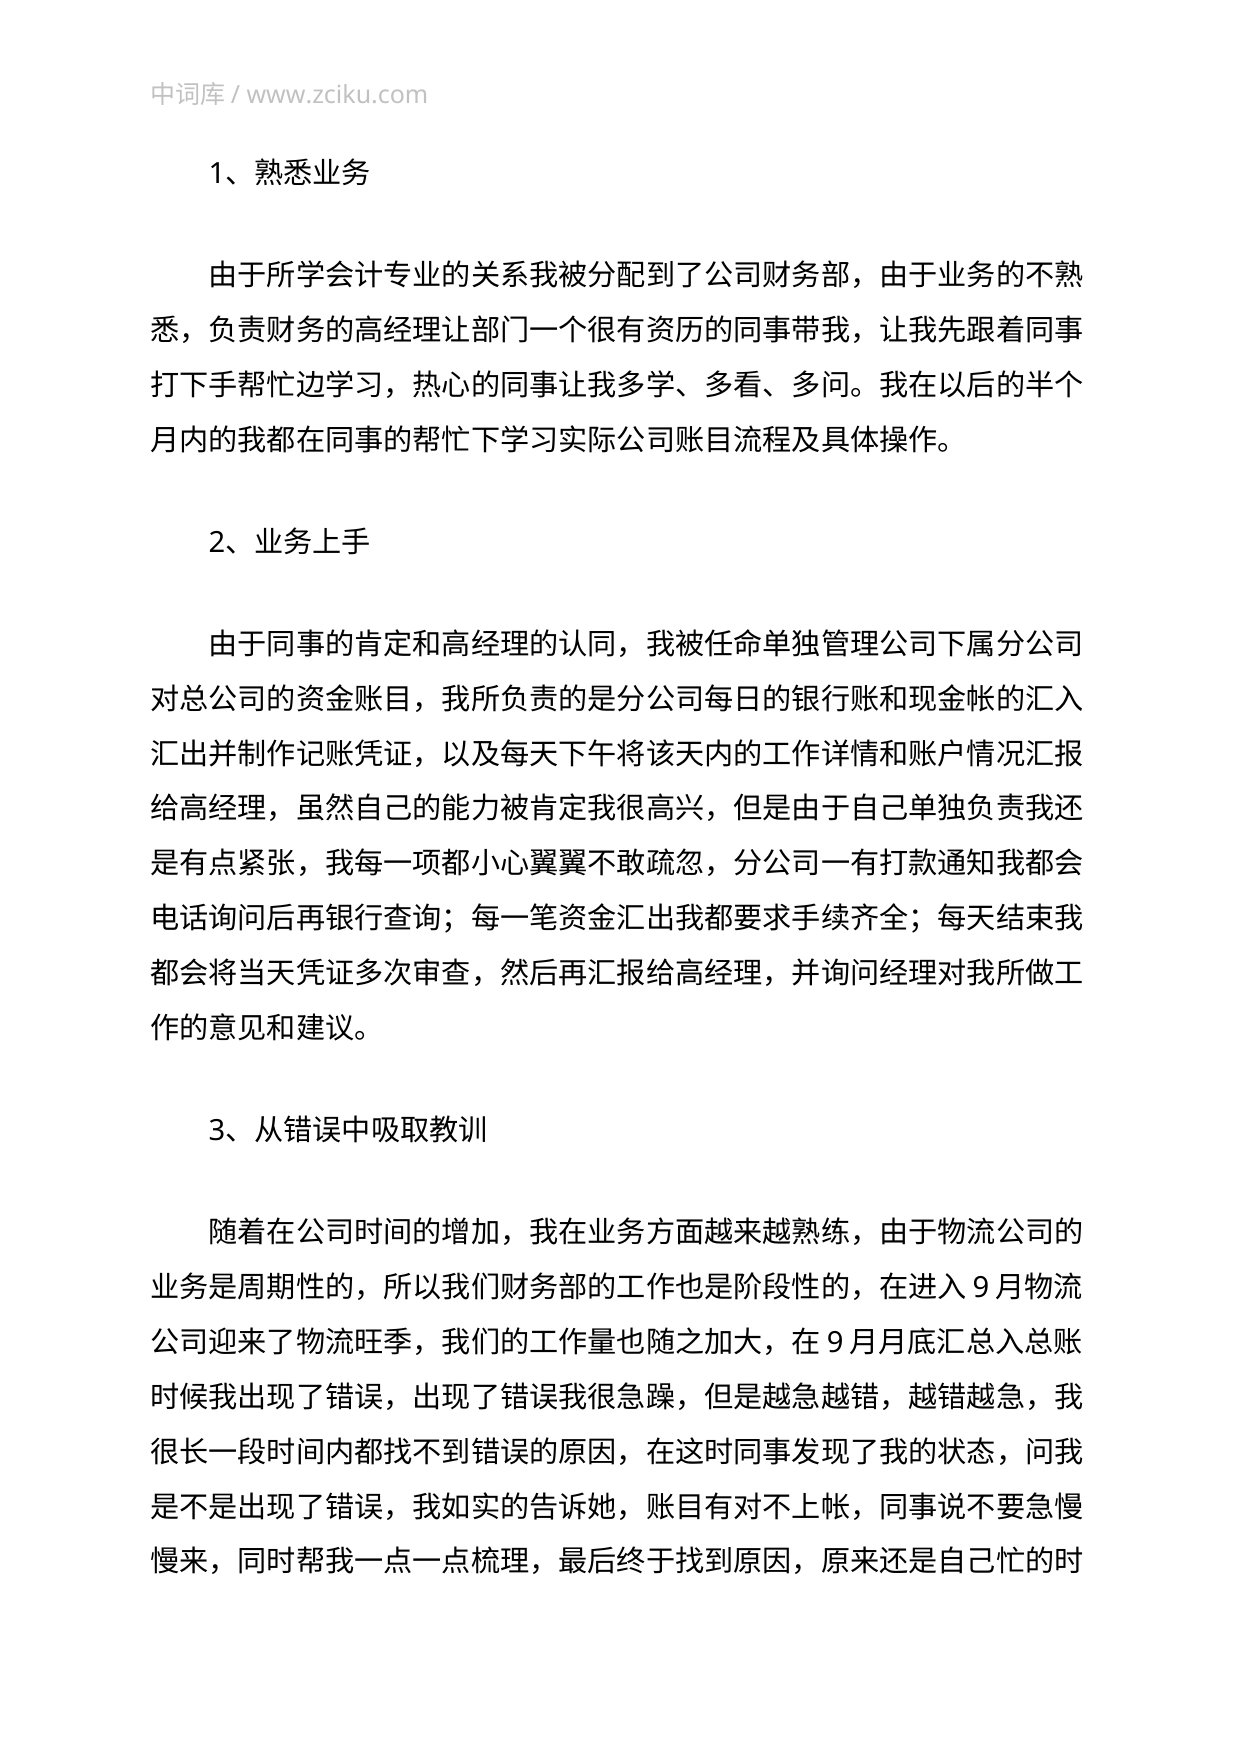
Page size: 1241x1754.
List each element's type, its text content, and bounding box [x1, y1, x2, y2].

text 2、业务上手 [150, 518, 1090, 561]
text 3、从错误中吸取教训 [150, 1106, 1090, 1149]
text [150, 1208, 1090, 1580]
text 1、熟悉业务 [150, 150, 1090, 192]
text 由于所学会计专业的关系我被分配到了公司财务部，由于业务的不熟悉，负责财务的高经理让部门一个很有资历的同事带我，让我先跟着同事打下手帮忙边学习，热心的同事让我多学、多看、多问。我在以后的半个月内的我都在同事的帮忙下学习实际公司账目流程及具体操作。 [150, 252, 1090, 459]
text 由于同事的肯定和高经理的认同，我被任命单独管理公司下属分公司对总公司的资金账目，我所负责的是分公司每日的银行账和现金帐的汇入汇出并制作记账凭证，以及每天下午将该天内的工作详情和账户情况汇报给高经理，虽然自己的能力被肯定我很高兴，但是由于自己单独负责我还是有点紧张，我每一项都小心翼翼不敢疏忽，分公司一有打款通知我都会电话询问后再银行查询；每一笔资金汇出我都要求手续齐全；每天结束我都会将当天凭证多次审查，然后再汇报给高经理，并询问经理对我所做工作的意见和建议。 [150, 620, 1090, 1047]
